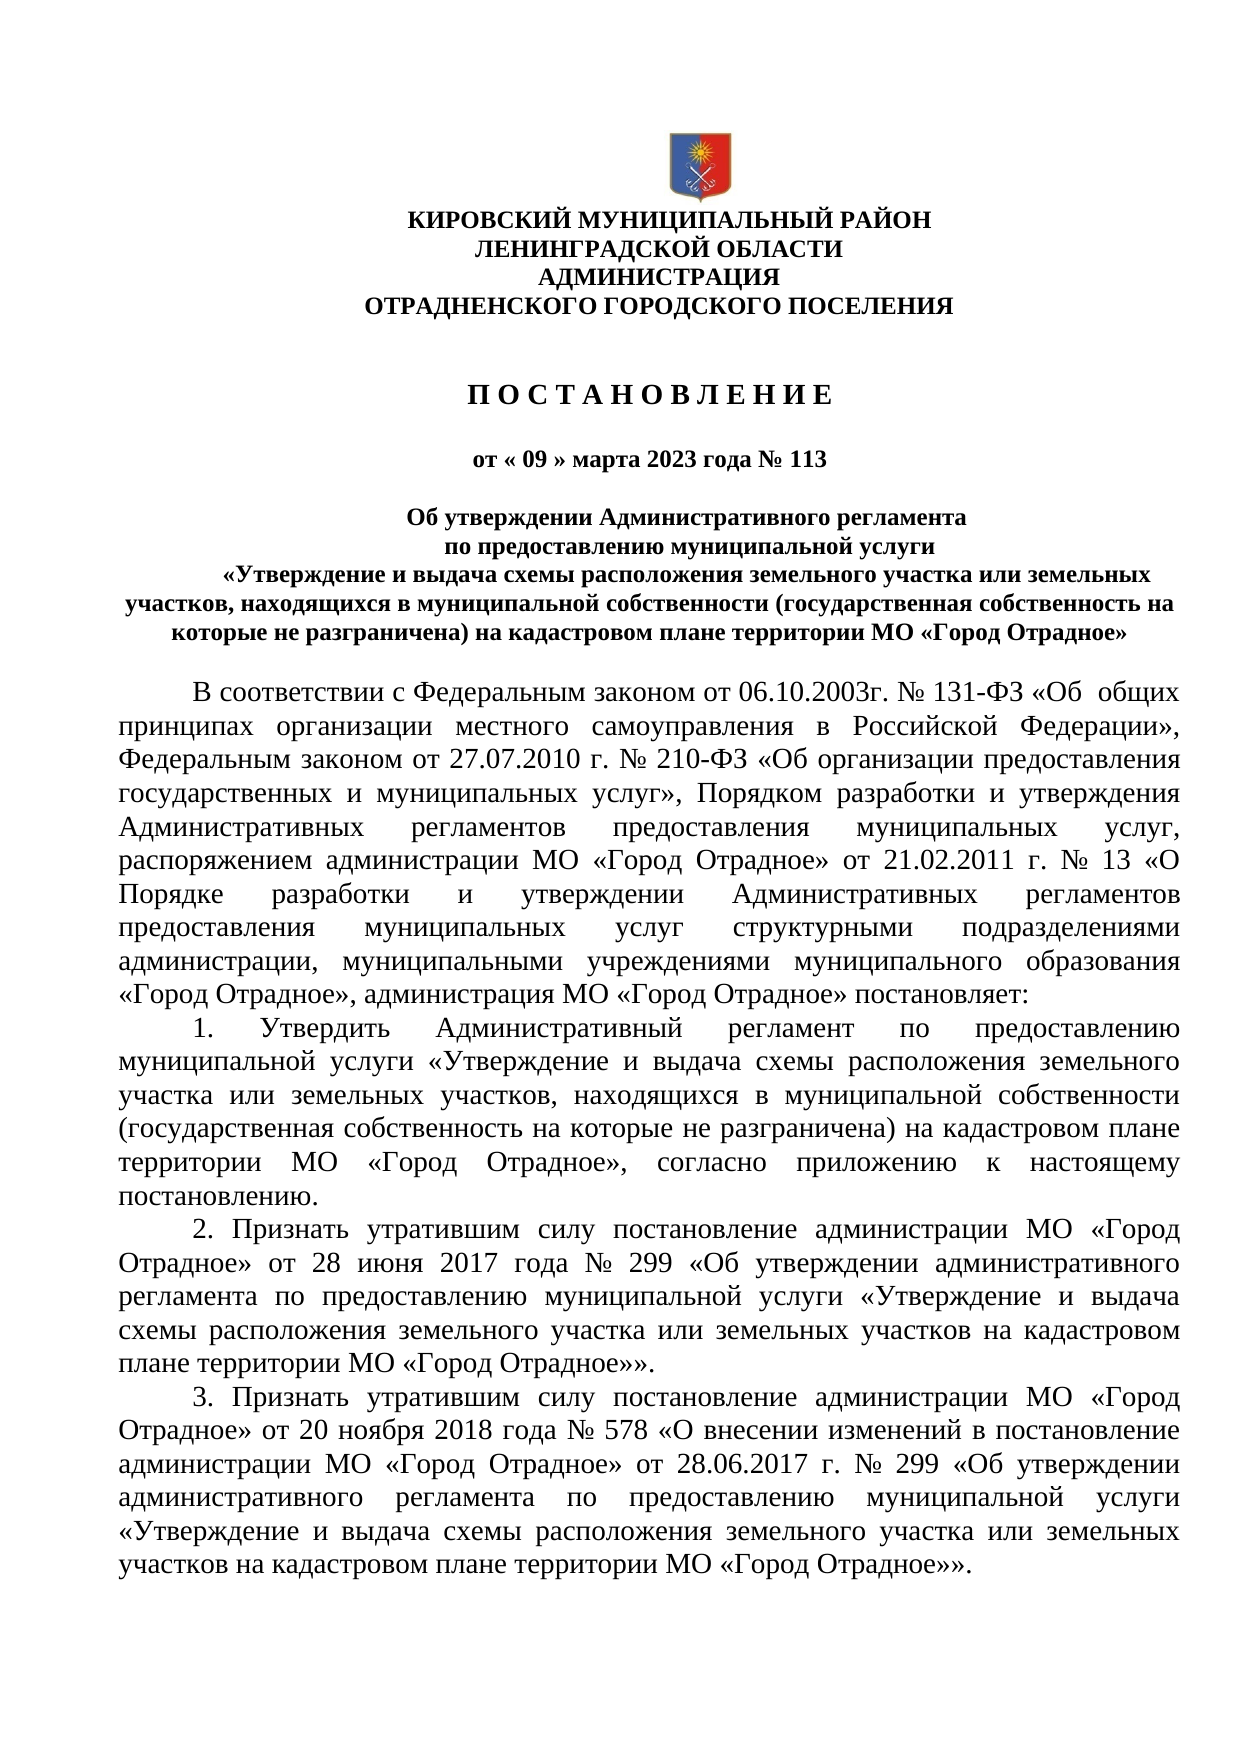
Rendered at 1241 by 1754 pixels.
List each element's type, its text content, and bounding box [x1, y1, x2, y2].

text ОТРАДНЕНСКОГО ГОРОДСКОГО ПОСЕЛЕНИЯ [62, 291, 1181, 320]
text АДМИНИСТРАЦИЯ [62, 262, 1181, 291]
text «Утверждение и выдача схемы расположения земельного участка или земельных участков, находящихся в муниципальной собственности (государственная собственность на которые не разграничена) на кадастровом плане территории МО «Город Отрадное» [118, 559, 1181, 646]
text от « 09 » марта 2023 года № 113 [118, 444, 1181, 473]
text В соответствии с Федеральным законом от 06.10.2003г. № 131-ФЗ «Об общих принципах организации местного самоуправления в Российской Федерации», Федеральным законом от 27.07.2010 г. № 210-ФЗ «Об организации предоставления государственных и муниципальных услуг», Порядком разработки и утверждения Административных регламентов предоставления муниципальных услуг, распоряжением администрации МО «Город Отрадное» от 21.02.2011 г. № 13 «О Порядке разработки и утверждении Административных регламентов предоставления муниципальных услуг структурными подразделениями администрации, муниципальными учреждениями муниципального образования «Город Отрадное», администрация МО «Город Отрадное» постановляет: [118, 674, 1181, 1010]
text П О С Т А Н О В Л Е Н И Е [118, 377, 1181, 411]
text 2. Признать утратившим силу постановление администрации МО «Город Отрадное» от 28 июня 2017 года № 299 «Об утверждении административного регламента по предоставлению муниципальной услуги «Утверждение и выдача схемы расположения земельного участка или земельных участков на кадастровом плане территории МО «Город Отрадное»». [118, 1211, 1181, 1379]
text КИРОВСКИЙ МУНИЦИПАЛЬНЫЙ РАЙОН [62, 205, 1181, 234]
picture [663, 130, 738, 205]
text 1. Утвердить Административный регламент по предоставлению муниципальной услуги «Утверждение и выдача схемы расположения земельного участка или земельных участков, находящихся в муниципальной собственности (государственная собственность на которые не разграничена) на кадастровом плане территории МО «Город Отрадное», согласно приложению к настоящему постановлению. [118, 1010, 1181, 1211]
text ЛЕНИНГРАДСКОЙ ОБЛАСТИ [62, 234, 1181, 262]
text по предоставлению муниципальной услуги [118, 531, 1181, 559]
text Об утверждении Административного регламента [118, 502, 1181, 531]
text 3. Признать утратившим силу постановление администрации МО «Город Отрадное» от 20 ноября 2018 года № 578 «О внесении изменений в постановление администрации МО «Город Отрадное» от 28.06.2017 г. № 299 «Об утверждении административного регламента по предоставлению муниципальной услуги «Утверждение и выдача схемы расположения земельного участка или земельных участков на кадастровом плане территории МО «Город Отрадное»». [118, 1379, 1181, 1580]
